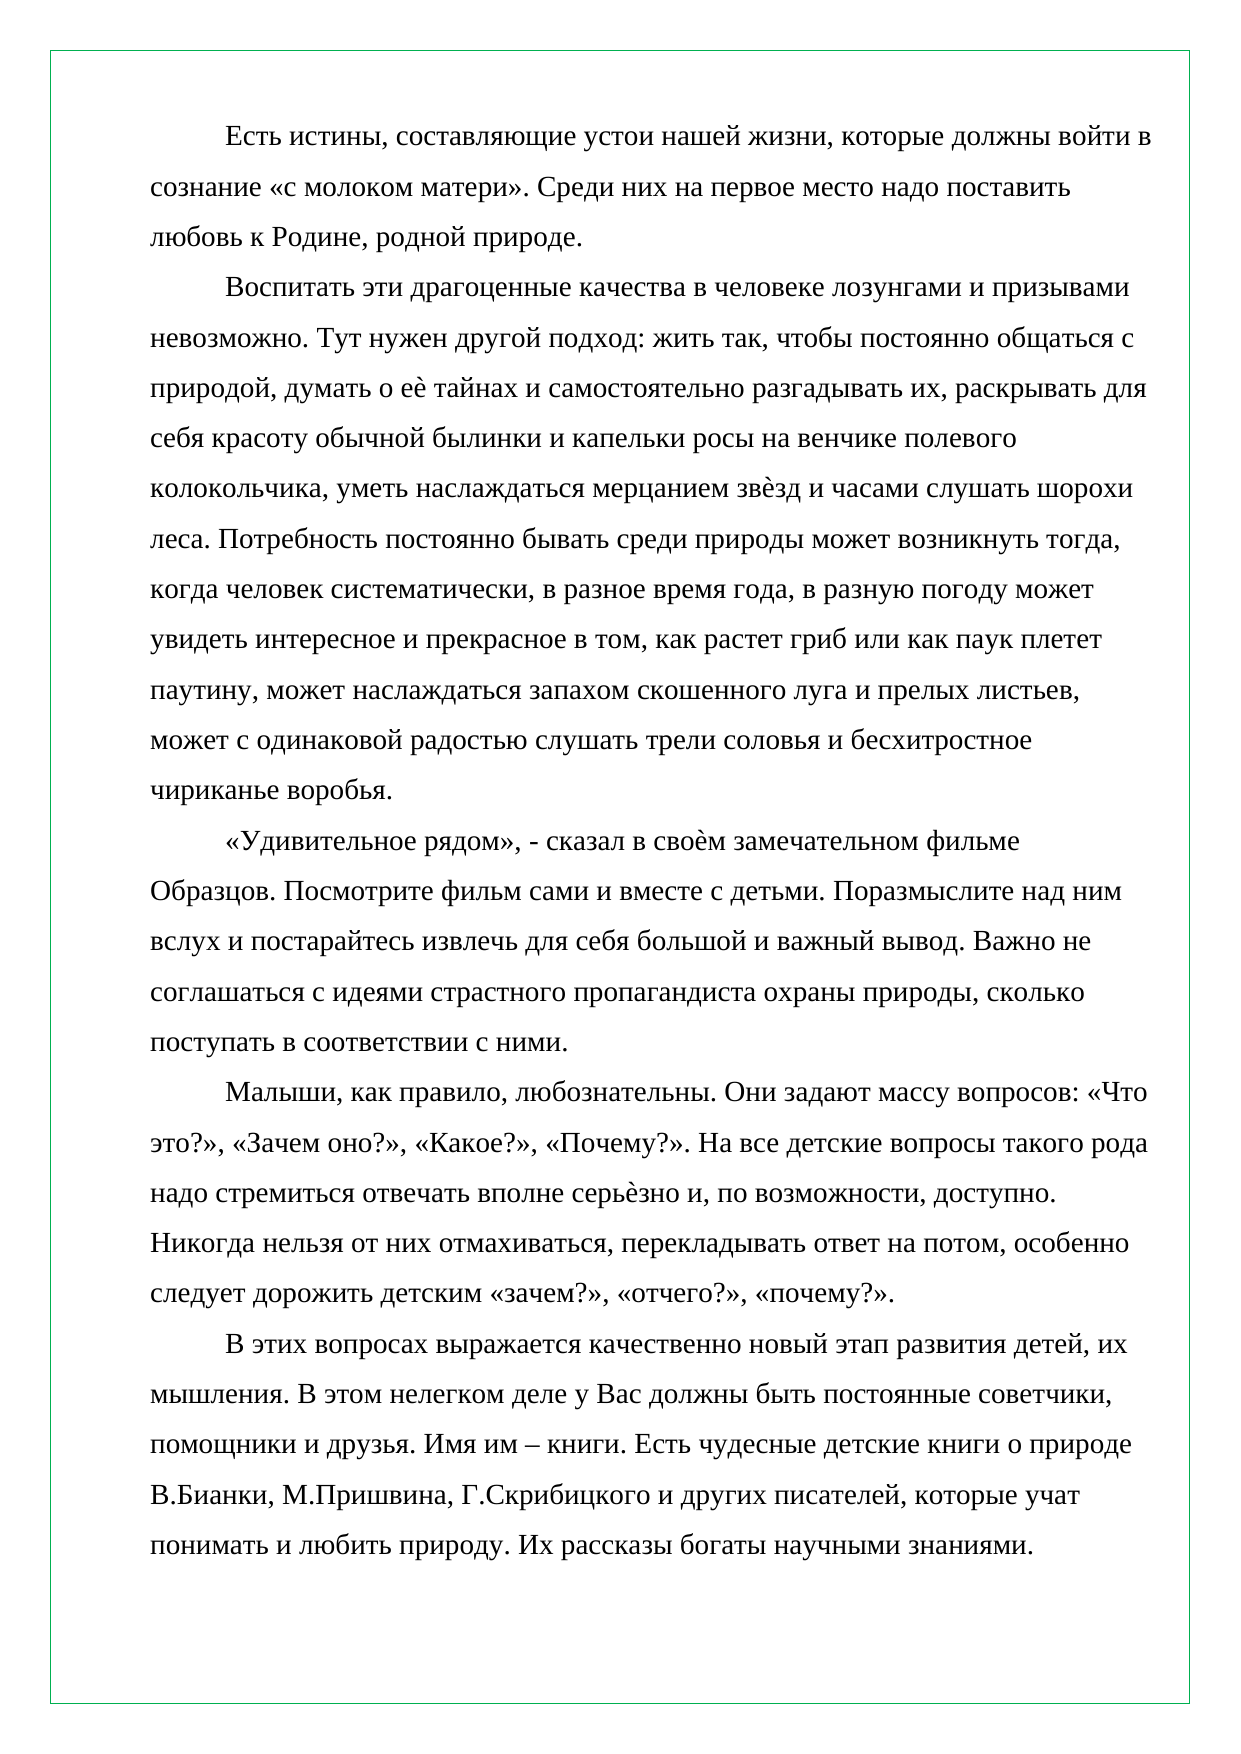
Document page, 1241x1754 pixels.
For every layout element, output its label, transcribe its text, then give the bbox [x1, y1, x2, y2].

text В этих вопросах выражается качественно новый этап развития детей, их мышления. В этом нелегком деле у Вас должны быть постоянные советчики, помощники и друзья. Имя им – книги. Есть чудесные детские книги о природе В.Бианки, М.Пришвина, Г.Скрибицкого и других писателей, которые учат понимать и любить природу. Их рассказы богаты научными знаниями. [150, 1326, 1152, 1561]
text Воспитать эти драгоценные качества в человеке лозунгами и призывами невозможно. Тут нужен другой подход: жить так, чтобы постоянно общаться с природой, думать о еѐ тайнах и самостоятельно разгадывать их, раскрывать для себя красоту обычной былинки и капельки росы на венчике полевого колокольчика, уметь наслаждаться мерцанием звѐзд и часами слушать шорохи леса. Потребность постоянно бывать среди природы может возникнуть тогда, когда человек систематически, в разное время года, в разную погоду может увидеть интересное и прекрасное в том, как растет гриб или как паук плетет паутину, может наслаждаться запахом скошенного луга и прелых листьев, может с одинаковой радостью слушать трели соловья и бесхитростное чириканье воробья. [150, 269, 1152, 806]
text Малыши, как правило, любознательны. Они задают массу вопросов: «Что это?», «Зачем оно?», «Какое?», «Почему?». На все детские вопросы такого рода надо стремиться отвечать вполне серьѐзно и, по возможности, доступно. Никогда нельзя от них отмахиваться, перекладывать ответ на потом, особенно следует дорожить детским «зачем?», «отчего?», «почему?». [150, 1074, 1152, 1309]
text «Удивительное рядом», - сказал в своѐм замечательном фильме Образцов. Посмотрите фильм сами и вместе с детьми. Поразмыслите над ним вслух и постарайтесь извлечь для себя большой и важный вывод. Важно не соглашаться с идеями страстного пропагандиста охраны природы, сколько поступать в соответствии с ними. [150, 823, 1152, 1058]
text Есть истины, составляющие устои нашей жизни, которые должны войти в сознание «с молоком матери». Среди них на первое место надо поставить любовь к Родине, родной природе. [150, 118, 1152, 253]
